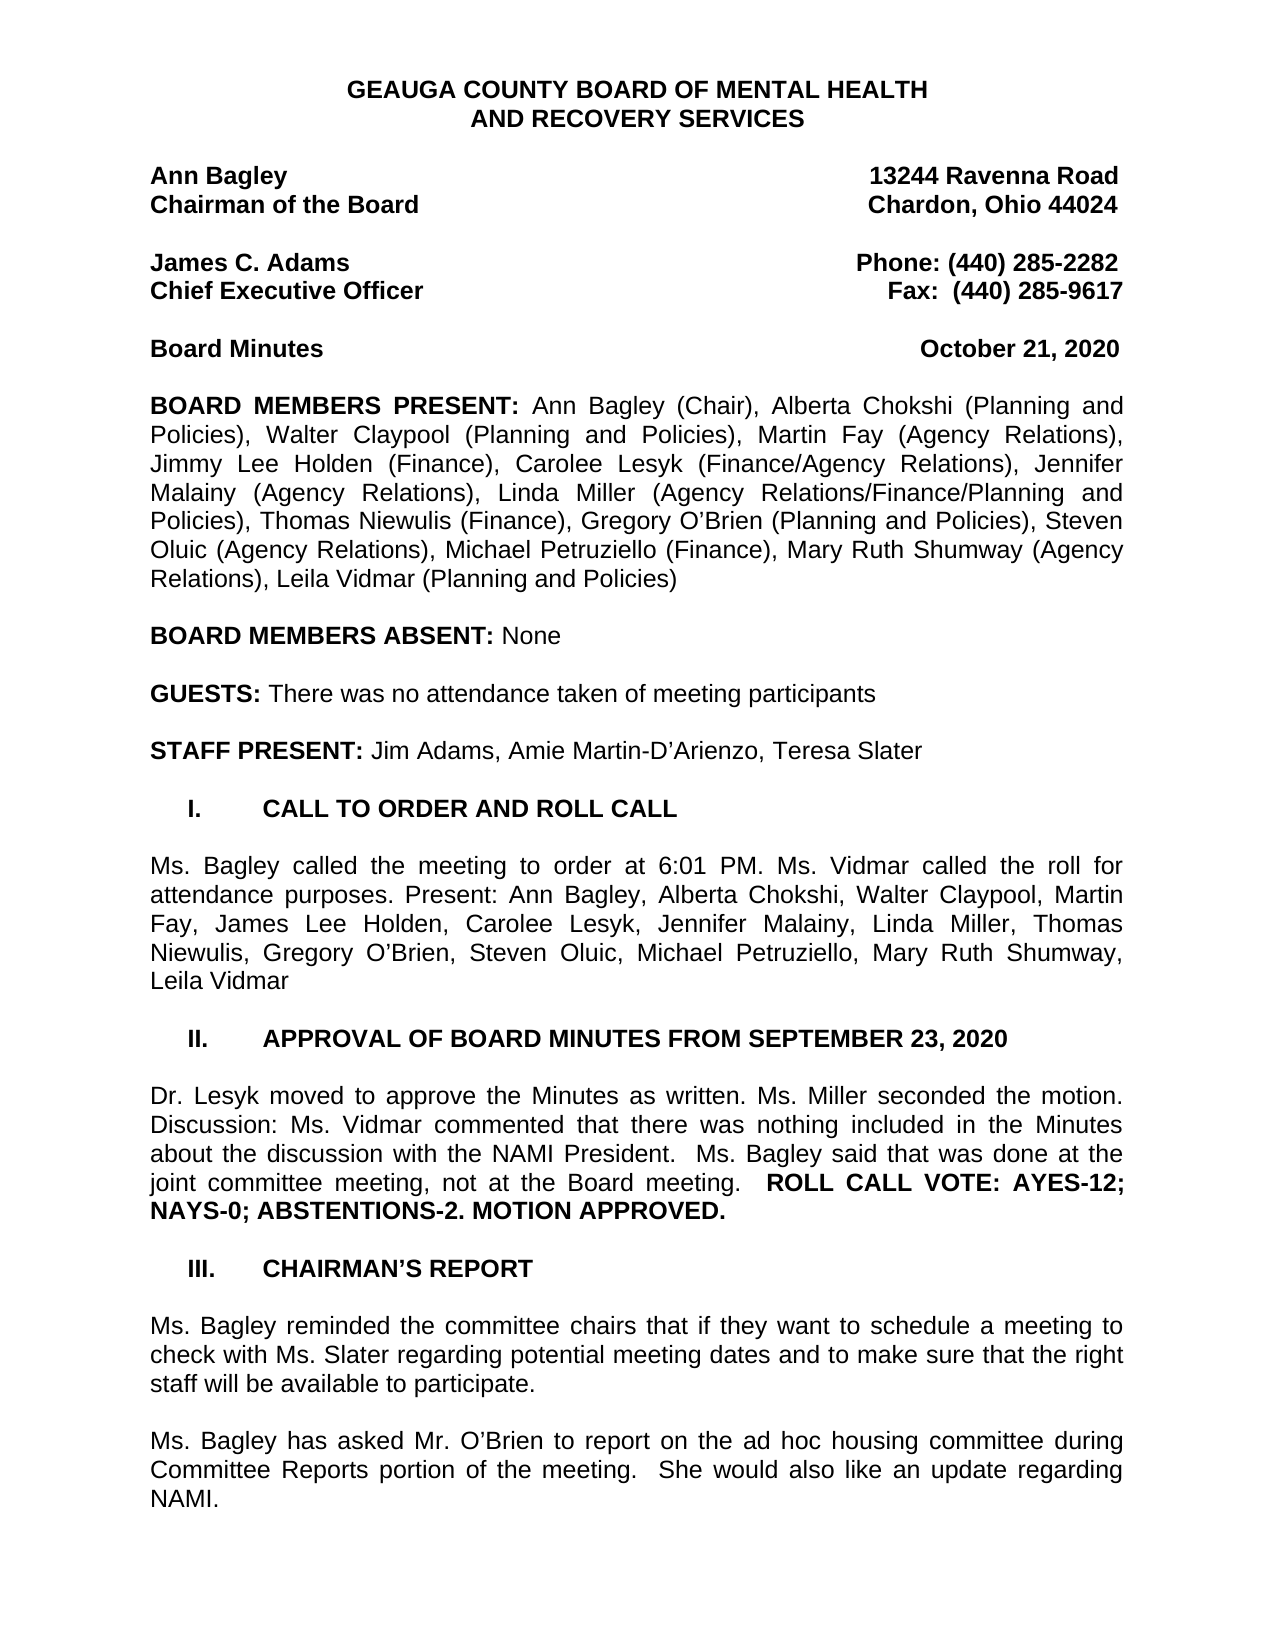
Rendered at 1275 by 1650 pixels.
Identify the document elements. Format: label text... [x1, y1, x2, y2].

text Ann Bagley 13244 Ravenna Road [150, 161, 1125, 190]
text AND RECOVERY SERVICES [150, 104, 1125, 132]
text Chairman of the Board Chardon, Ohio 44024 [150, 190, 1125, 219]
list CALL TO ORDER AND ROLL CALL [187, 794, 1125, 822]
list CHAIRMAN’S REPORT [187, 1254, 1125, 1282]
text BOARD MEMBERS ABSENT: None [150, 621, 1125, 650]
text Dr. Lesyk moved to approve the Minutes as written. Ms. Miller seconded the motion. Discussion: Ms. Vidmar commented that there was nothing included in the Minutes about the discussion with the NAMI President. Ms. Bagley said that was done at the joint committee meeting, not at the Board meeting. ROLL CALL VOTE: AYES-12; NAYS-0; ABSTENTIONS-2. MOTION APPROVED. [150, 1081, 1125, 1225]
text Chief Executive Officer Fax: (440) 285-9617 [150, 276, 1125, 305]
text GEAUGA COUNTY BOARD OF MENTAL HEALTH [150, 75, 1125, 104]
text BOARD MEMBERS PRESENT: Ann Bagley (Chair), Alberta Chokshi (Planning and Policies), Walter Claypool (Planning and Policies), Martin Fay (Agency Relations), Jimmy Lee Holden (Finance), Carolee Lesyk (Finance/Agency Relations), Jennifer Malainy (Agency Relations), Linda Miller (Agency Relations/Finance/Planning and Policies), Thomas Niewulis (Finance), Gregory O’Brien (Planning and Policies), Steven Oluic (Agency Relations), Michael Petruziello (Finance), Mary Ruth Shumway (Agency Relations), Leila Vidmar (Planning and Policies) [150, 391, 1125, 592]
text GUESTS: There was no attendance taken of meeting participants [150, 679, 1125, 707]
text James C. Adams Phone: (440) 285-2282 [150, 247, 1125, 276]
text Ms. Bagley called the meeting to order at 6:01 PM. Ms. Vidmar called the roll for attendance purposes. Present: Ann Bagley, Alberta Chokshi, Walter Claypool, Martin Fay, James Lee Holden, Carolee Lesyk, Jennifer Malainy, Linda Miller, Thomas Niewulis, Gregory O’Brien, Steven Oluic, Michael Petruziello, Mary Ruth Shumway, Leila Vidmar [150, 851, 1125, 995]
text Board Minutes October 21, 2020 [150, 334, 1125, 362]
text Ms. Bagley has asked Mr. O’Brien to report on the ad hoc housing committee during Committee Reports portion of the meeting. She would also like an update regarding NAMI. [150, 1426, 1125, 1512]
text STAFF PRESENT: Jim Adams, Amie Martin-D’Arienzo, Teresa Slater [150, 736, 1125, 765]
text Ms. Bagley reminded the committee chairs that if they want to schedule a meeting to check with Ms. Slater regarding potential meeting dates and to make sure that the right staff will be available to participate. [150, 1311, 1125, 1397]
list APPROVAL OF BOARD MINUTES FROM SEPTEMBER 23, 2020 [187, 1024, 1125, 1052]
